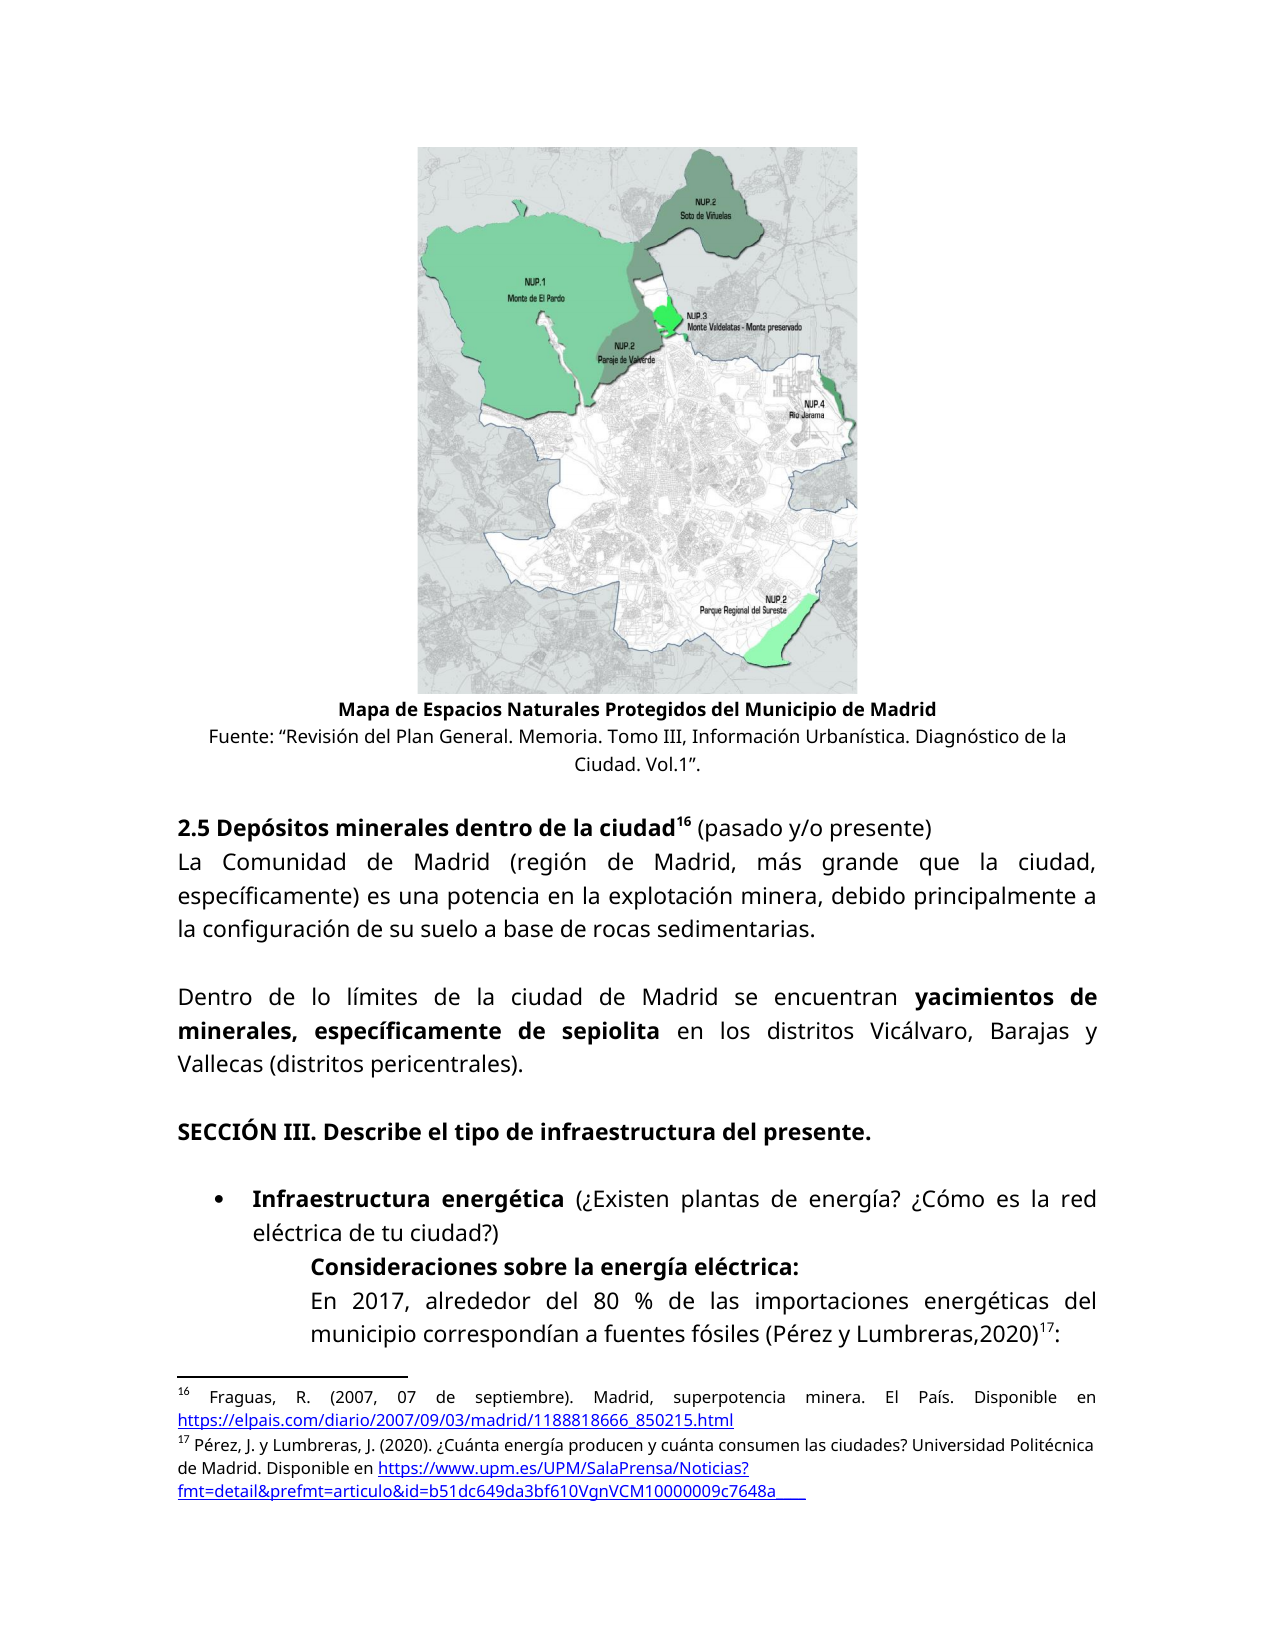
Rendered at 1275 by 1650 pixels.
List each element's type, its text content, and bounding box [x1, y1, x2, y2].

picture [417, 147, 858, 694]
text SECCIÓN III. Describe el tipo de infraestructura del presente. [177, 1116, 1098, 1147]
list Consideraciones sobre la energía eléctrica: [252, 1251, 1098, 1282]
list En 2017, alrededor del 80 % de las importaciones energéticas del municipio correspondían a fuentes fósiles (Pérez y Lumbreras,2020): [310, 1285, 1098, 1350]
text La Comunidad de Madrid (región de Madrid, más grande que la ciudad, específicamente) es una potencia en la explotación minera, debido principalmente a la configuración de su suelo a base de rocas sedimentarias. [177, 846, 1098, 945]
text Dentro de lo límites de la ciudad de Madrid se encuentran yacimientos de minerales, específicamente de sepiolita en los distritos Vicálvaro, Barajas y Vallecas (distritos pericentrales). [177, 981, 1098, 1080]
text Fuente: “Revisión del Plan General. Memoria. Tomo III, Información Urbanística. Diagnóstico de la Ciudad. Vol.1”. [177, 723, 1098, 776]
text 2.5 Depósitos minerales dentro de la ciudad (pasado y/o presente) [177, 812, 1098, 843]
text Mapa de Espacios Naturales Protegidos del Municipio de Madrid [177, 696, 1098, 721]
list Infraestructura energética (¿Existen plantas de energía? ¿Cómo es la red eléctrica de tu ciudad?) [215, 1183, 1098, 1248]
